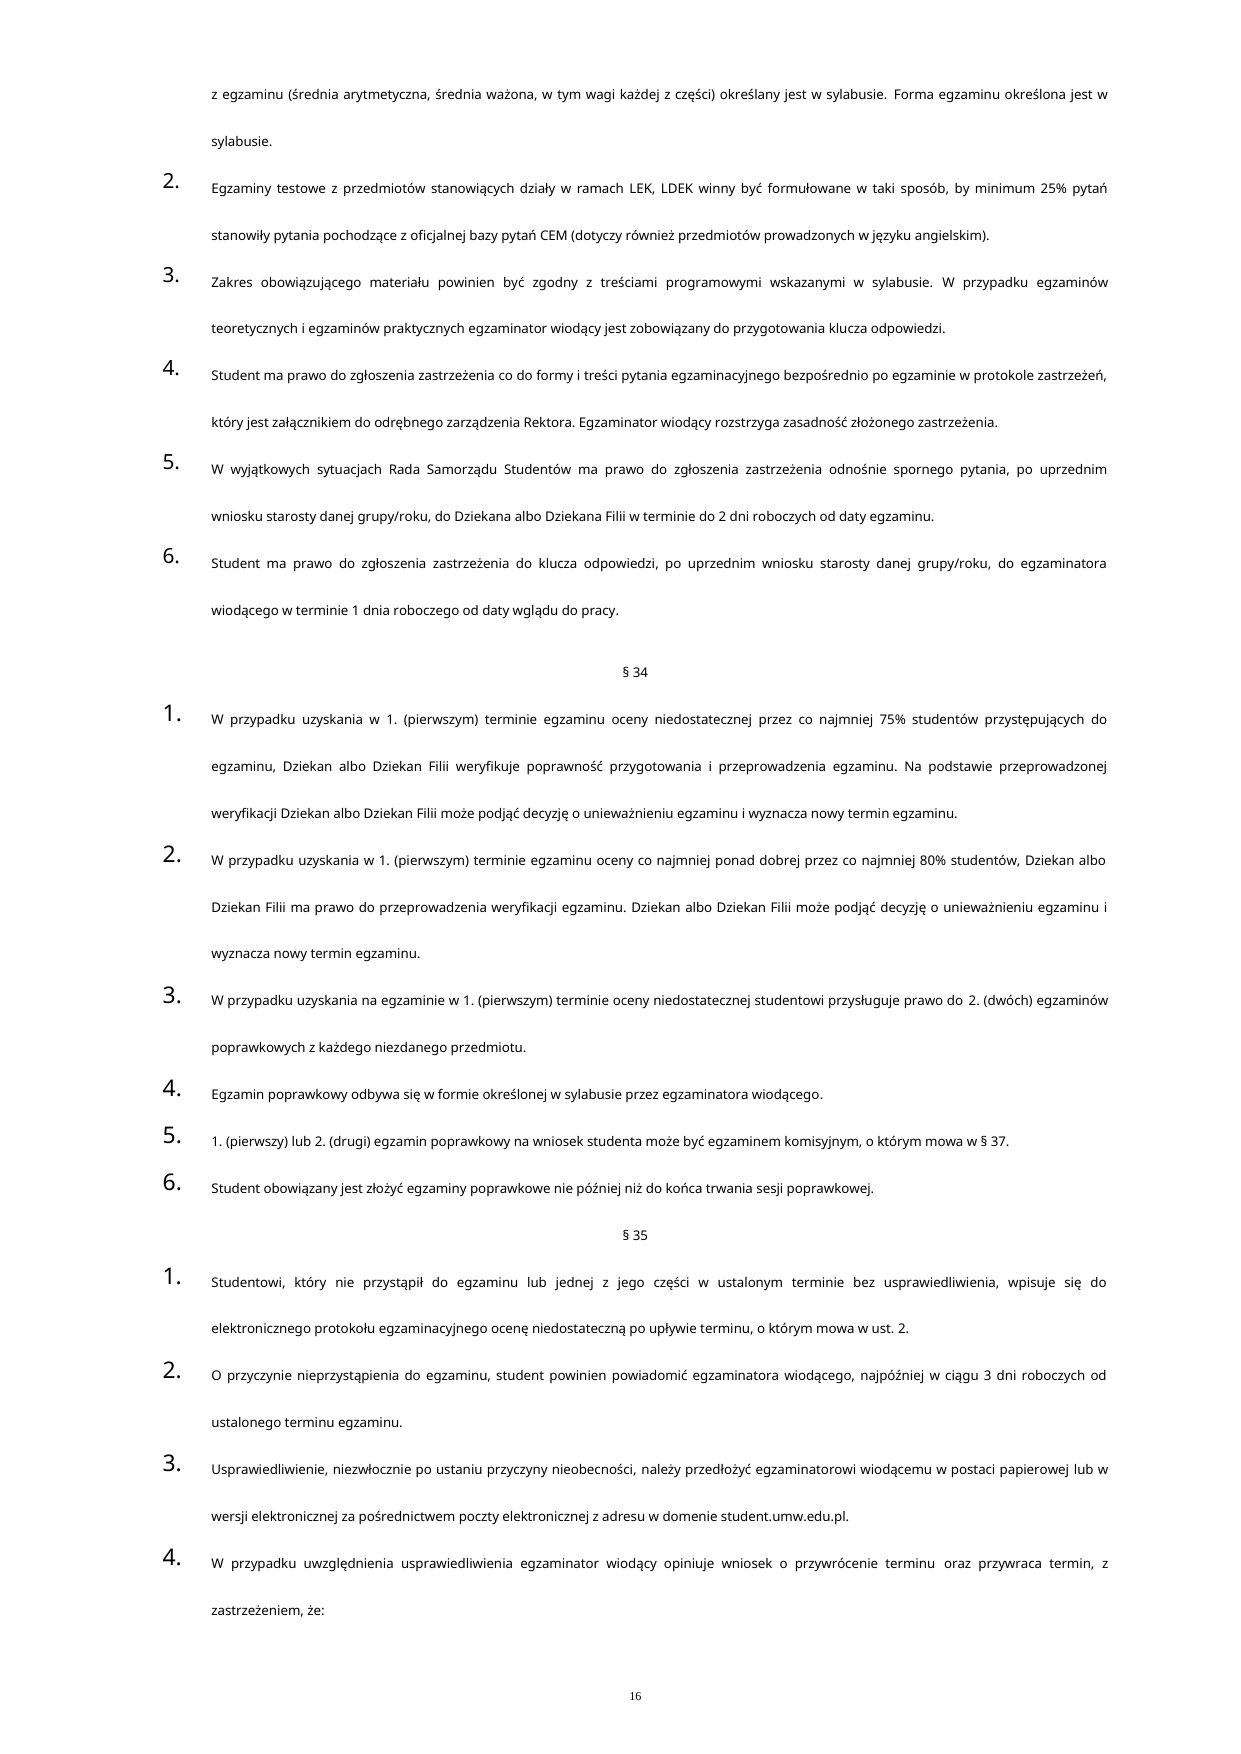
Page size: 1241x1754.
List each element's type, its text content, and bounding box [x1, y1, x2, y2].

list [162, 72, 1108, 150]
list Usprawiedliwienie, niezwłocznie po ustaniu przyczyny nieobecności, należy przedłożyć egzaminatorowi wiodącemu w postaci papierowej lub w wersji elektronicznej za pośrednictwem poczty elektronicznej z adresu w domenie student.umw.edu.pl. [162, 1447, 1108, 1525]
list Egzaminy testowe z przedmiotów stanowiących działy w ramach LEK, LDEK winny być formułowane w taki sposób, by minimum 25% pytań stanowiły pytania pochodzące z oficjalnej bazy pytań CEM (dotyczy również przedmiotów prowadzonych w języku angielskim). [162, 166, 1108, 244]
list W przypadku uwzględnienia usprawiedliwienia egzaminator wiodący opiniuje wniosek o przywrócenie terminu oraz przywraca termin, z zastrzeżeniem, że: [162, 1541, 1108, 1619]
list Student ma prawo do zgłoszenia zastrzeżenia co do formy i treści pytania egzaminacyjnego bezpośrednio po egzaminie w protokole zastrzeżeń, który jest załącznikiem do odrębnego zarządzenia Rektora. Egzaminator wiodący rozstrzyga zasadność złożonego zastrzeżenia. [162, 353, 1108, 432]
list W przypadku uzyskania w 1. (pierwszym) terminie egzaminu oceny niedostatecznej przez co najmniej 75% studentów przystępujących do egzaminu, Dziekan albo Dziekan Filii weryfikuje poprawność przygotowania i przeprowadzenia egzaminu. Na podstawie przeprowadzonej weryfikacji Dziekan albo Dziekan Filii może podjąć decyzję o unieważnieniu egzaminu i wyznacza nowy termin egzaminu. [162, 697, 1108, 822]
text § 34 [162, 650, 1108, 682]
list W przypadku uzyskania na egzaminie w 1. (pierwszym) terminie oceny niedostatecznej studentowi przysługuje prawo do 2. (dwóch) egzaminów poprawkowych z każdego niezdanego przedmiotu. [162, 978, 1108, 1057]
list Zakres obowiązującego materiału powinien być zgodny z treściami programowymi wskazanymi w sylabusie. W przypadku egzaminów teoretycznych i egzaminów praktycznych egzaminator wiodący jest zobowiązany do przygotowania klucza odpowiedzi. [162, 260, 1108, 338]
list Student obowiązany jest złożyć egzaminy poprawkowe nie później niż do końca trwania sesji poprawkowej. [162, 1166, 1108, 1197]
list Studentowi, który nie przystąpił do egzaminu lub jednej z jego części w ustalonym terminie bez usprawiedliwienia, wpisuje się do elektronicznego protokołu egzaminacyjnego ocenę niedostateczną po upływie terminu, o którym mowa w ust. 2. [162, 1260, 1108, 1338]
list W wyjątkowych sytuacjach Rada Samorządu Studentów ma prawo do zgłoszenia zastrzeżenia odnośnie spornego pytania, po uprzednim wniosku starosty danej grupy/roku, do Dziekana albo Dziekana Filii w terminie do 2 dni roboczych od daty egzaminu. [162, 447, 1108, 525]
list 1. (pierwszy) lub 2. (drugi) egzamin poprawkowy na wniosek studenta może być egzaminem komisyjnym, o którym mowa w § 37. [162, 1119, 1108, 1150]
list Student ma prawo do zgłoszenia zastrzeżenia do klucza odpowiedzi, po uprzednim wniosku starosty danej grupy/roku, do egzaminatora wiodącego w terminie 1 dnia roboczego od daty wglądu do pracy. [162, 541, 1108, 619]
text § 35 [162, 1213, 1108, 1244]
list Egzamin poprawkowy odbywa się w formie określonej w sylabusie przez egzaminatora wiodącego. [162, 1072, 1108, 1103]
list O przyczynie nieprzystąpienia do egzaminu, student powinien powiadomić egzaminatora wiodącego, najpóźniej w ciągu 3 dni roboczych od ustalonego terminu egzaminu. [162, 1353, 1108, 1432]
list W przypadku uzyskania w 1. (pierwszym) terminie egzaminu oceny co najmniej ponad dobrej przez co najmniej 80% studentów, Dziekan albo Dziekan Filii ma prawo do przeprowadzenia weryfikacji egzaminu. Dziekan albo Dziekan Filii może podjąć decyzję o unieważnieniu egzaminu i wyznacza nowy termin egzaminu. [162, 838, 1108, 963]
